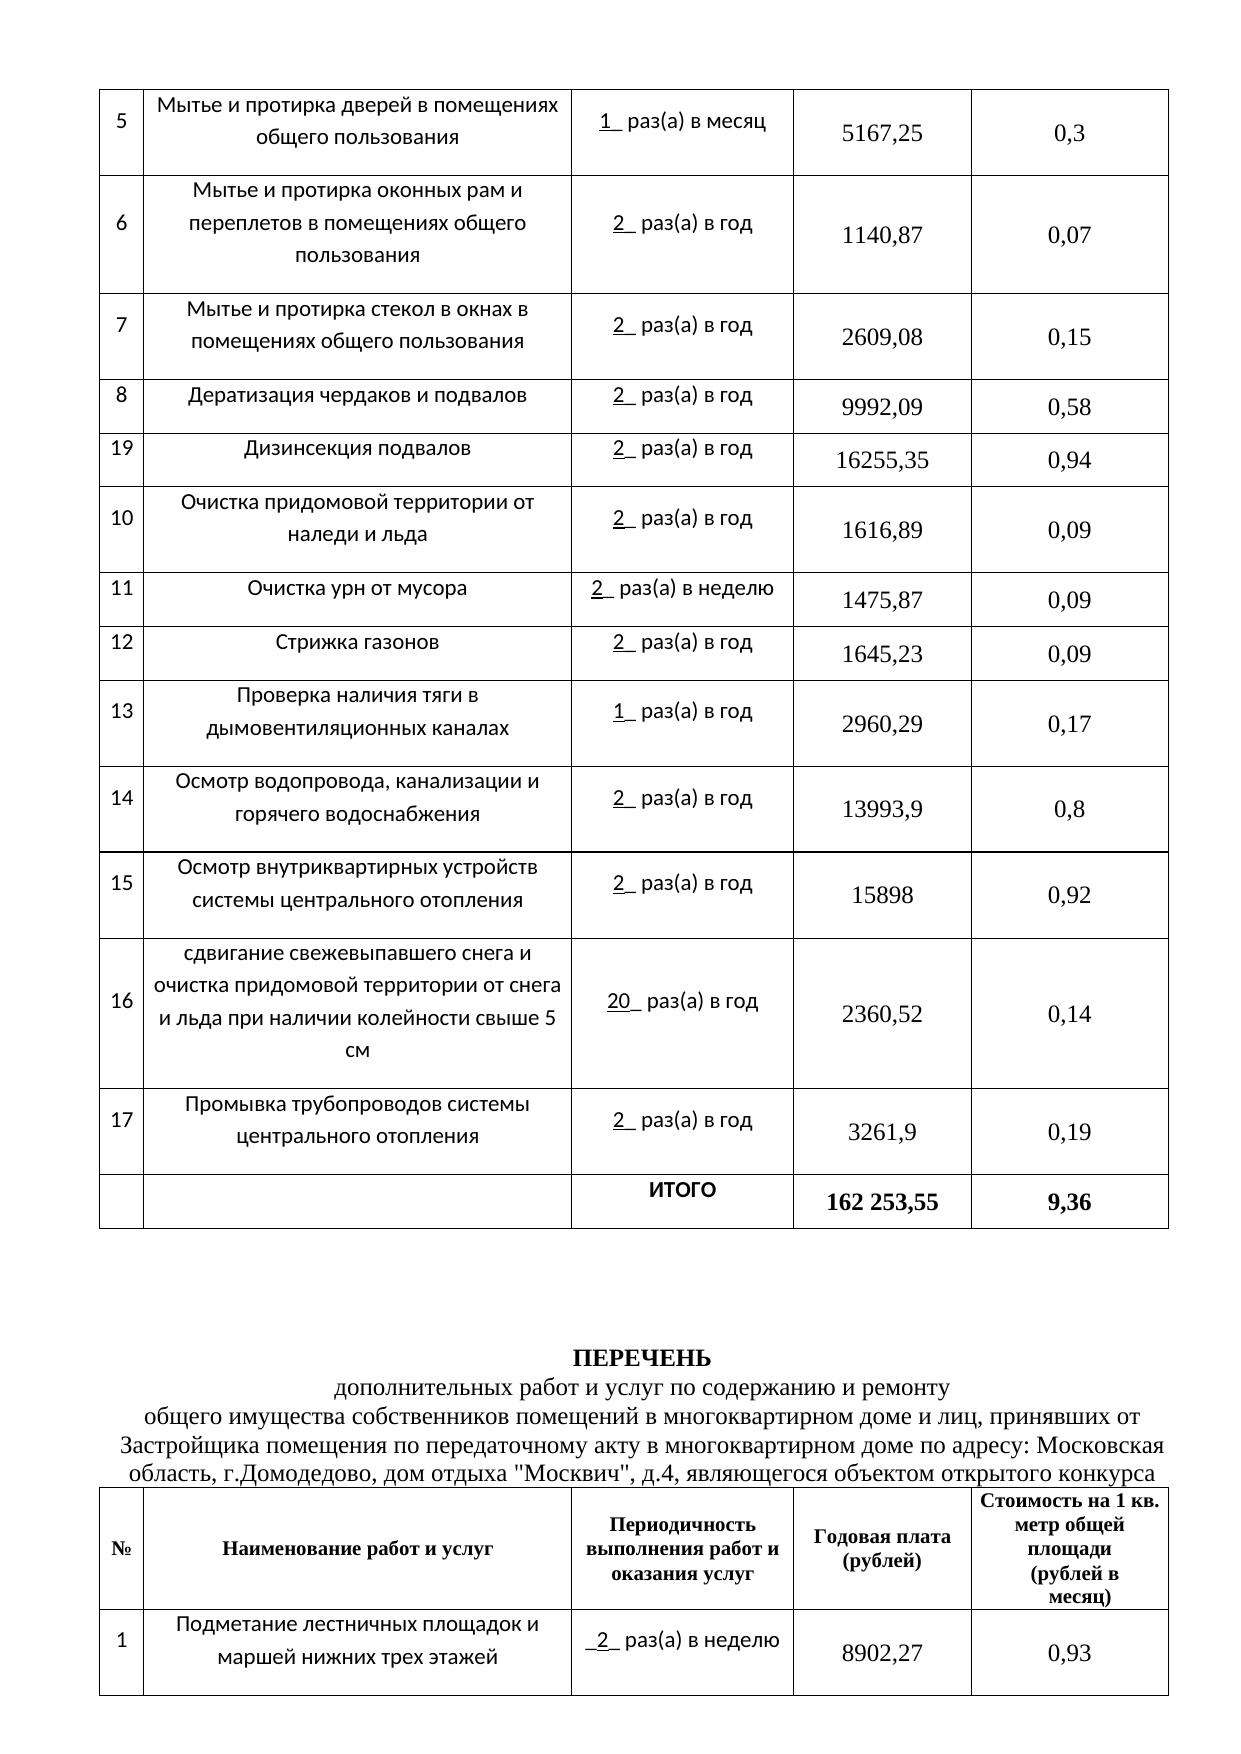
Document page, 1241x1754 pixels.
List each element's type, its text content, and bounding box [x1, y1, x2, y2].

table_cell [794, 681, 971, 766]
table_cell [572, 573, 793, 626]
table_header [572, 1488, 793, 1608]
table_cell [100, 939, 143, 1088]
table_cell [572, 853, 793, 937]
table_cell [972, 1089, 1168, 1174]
text дополнительных работ и услуг по содержанию и ремонту [118, 1372, 1166, 1401]
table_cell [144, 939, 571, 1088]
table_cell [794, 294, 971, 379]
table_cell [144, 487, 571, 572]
text общего имущества собственников помещений в многоквартирном доме и лиц, принявших от Застройщика помещения по передаточному акту в многоквартирном доме по адресу: Московская область, г.Домодедово, дом отдыха "Москвич", д.4, являющегося объектом открытого конкурса [118, 1401, 1166, 1487]
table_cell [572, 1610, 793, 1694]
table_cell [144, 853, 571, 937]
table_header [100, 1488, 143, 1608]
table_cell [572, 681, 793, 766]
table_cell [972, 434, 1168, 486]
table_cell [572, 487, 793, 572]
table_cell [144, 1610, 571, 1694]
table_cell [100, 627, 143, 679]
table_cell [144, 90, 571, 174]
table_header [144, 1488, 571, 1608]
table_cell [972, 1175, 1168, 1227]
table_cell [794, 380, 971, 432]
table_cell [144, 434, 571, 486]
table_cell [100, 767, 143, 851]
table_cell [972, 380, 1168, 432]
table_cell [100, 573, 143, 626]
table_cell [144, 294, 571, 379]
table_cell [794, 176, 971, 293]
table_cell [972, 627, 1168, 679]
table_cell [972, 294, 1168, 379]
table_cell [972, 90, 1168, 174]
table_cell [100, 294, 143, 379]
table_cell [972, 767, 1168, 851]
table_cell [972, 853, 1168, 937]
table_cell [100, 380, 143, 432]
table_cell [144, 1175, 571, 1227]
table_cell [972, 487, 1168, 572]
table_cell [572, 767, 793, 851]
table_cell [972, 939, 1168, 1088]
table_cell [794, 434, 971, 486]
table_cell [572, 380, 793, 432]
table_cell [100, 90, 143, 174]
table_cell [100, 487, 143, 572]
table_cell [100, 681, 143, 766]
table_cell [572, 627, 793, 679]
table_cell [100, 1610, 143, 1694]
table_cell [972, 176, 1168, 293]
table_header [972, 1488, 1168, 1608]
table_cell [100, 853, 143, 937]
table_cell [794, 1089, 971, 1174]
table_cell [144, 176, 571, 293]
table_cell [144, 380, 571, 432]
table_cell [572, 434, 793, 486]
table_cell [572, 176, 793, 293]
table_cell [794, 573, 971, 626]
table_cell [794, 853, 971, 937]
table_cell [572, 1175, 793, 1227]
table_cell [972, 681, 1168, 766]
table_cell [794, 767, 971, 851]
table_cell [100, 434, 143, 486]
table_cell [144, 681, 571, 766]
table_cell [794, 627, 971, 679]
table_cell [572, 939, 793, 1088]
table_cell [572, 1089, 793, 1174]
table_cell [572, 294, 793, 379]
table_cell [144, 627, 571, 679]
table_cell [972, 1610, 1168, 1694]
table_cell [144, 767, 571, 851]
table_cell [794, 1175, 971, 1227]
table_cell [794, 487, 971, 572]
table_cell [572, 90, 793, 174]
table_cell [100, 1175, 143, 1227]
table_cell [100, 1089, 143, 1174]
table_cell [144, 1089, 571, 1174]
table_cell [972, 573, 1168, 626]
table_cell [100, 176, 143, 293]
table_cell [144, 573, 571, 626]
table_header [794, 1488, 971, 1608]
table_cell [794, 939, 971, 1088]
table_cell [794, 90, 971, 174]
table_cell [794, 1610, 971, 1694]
text ПЕРЕЧЕНЬ [118, 1343, 1166, 1372]
